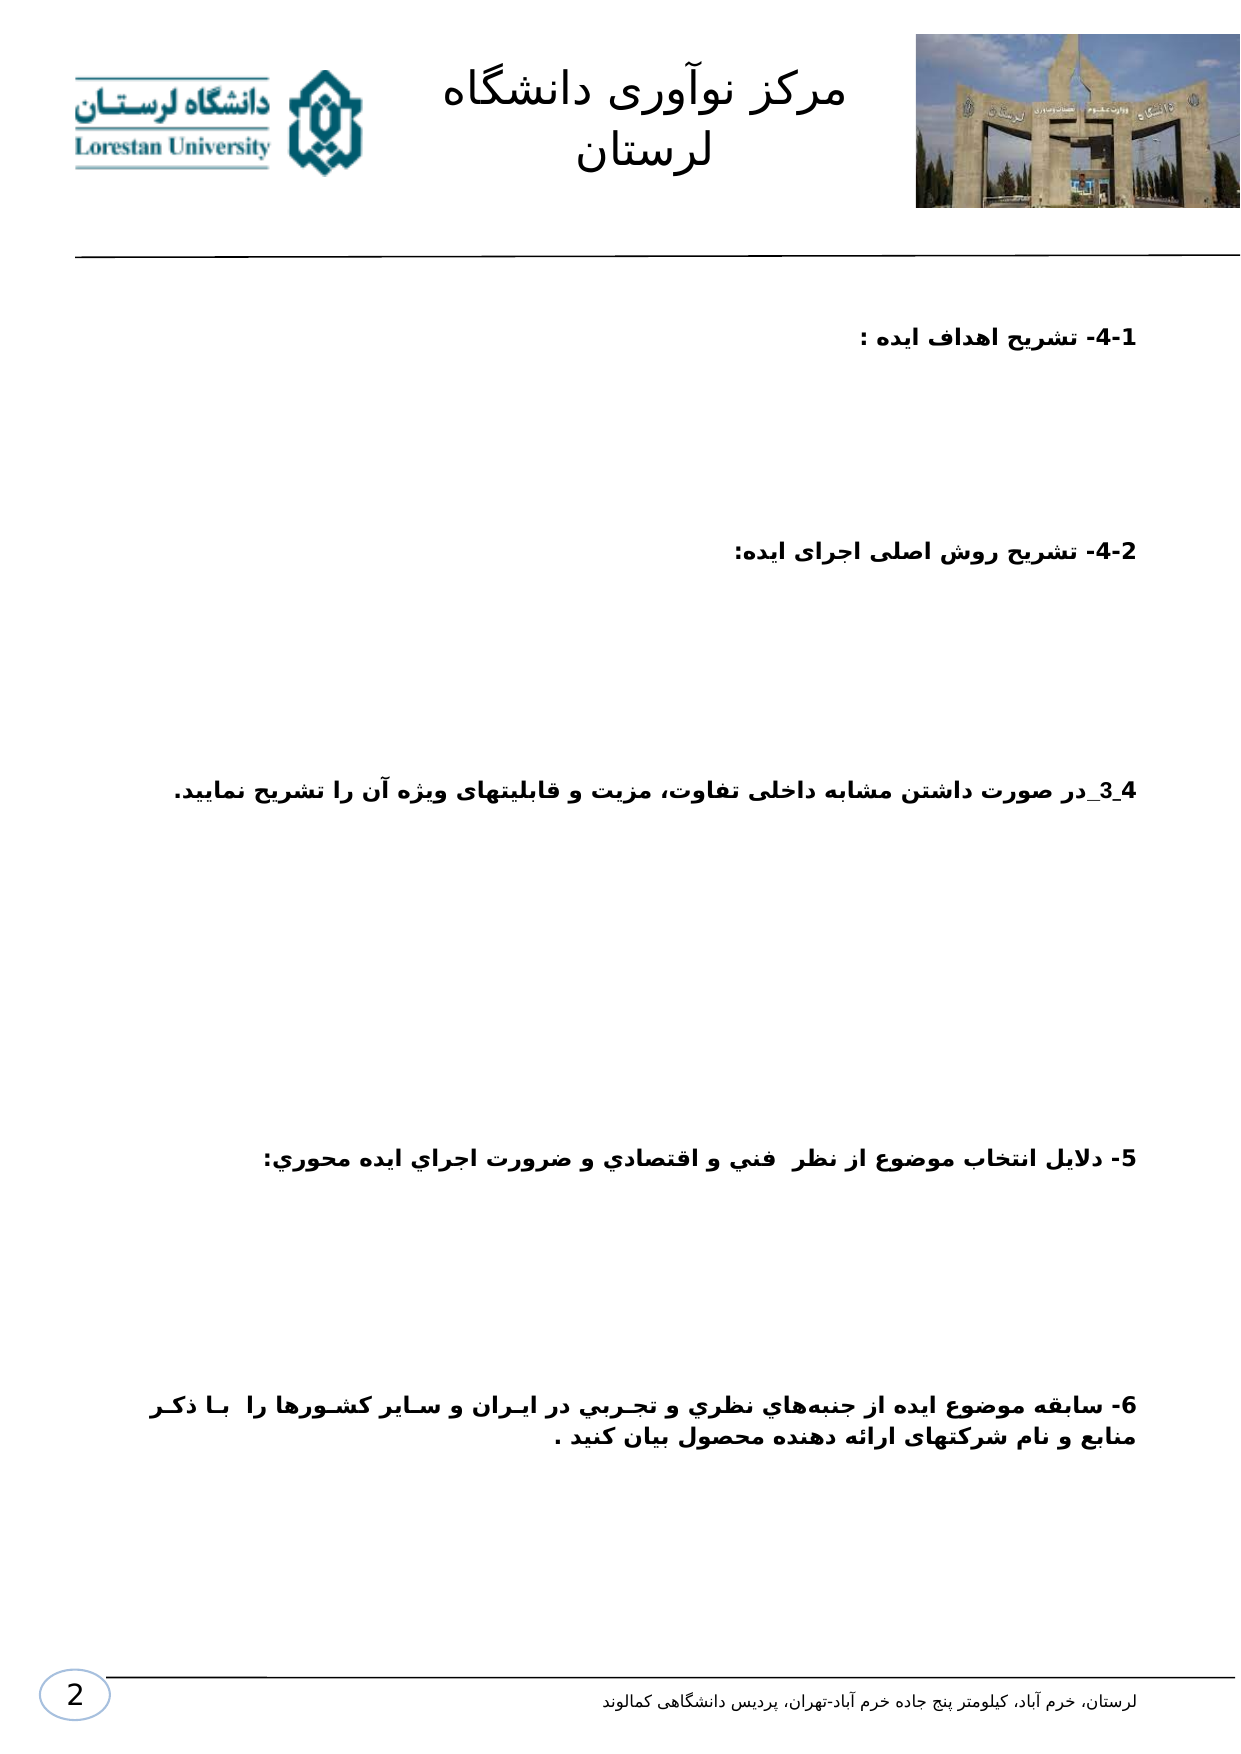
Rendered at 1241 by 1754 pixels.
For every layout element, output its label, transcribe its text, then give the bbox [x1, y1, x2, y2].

text 4-2- تشریح روش اصلی اجرای ایده: [150, 538, 1137, 565]
text 4_3_در صورت داشتن مشابه داخلی تفاوت، مزیت و قابلیتهای ویژه آن را تشریح نمایید. [150, 777, 1137, 804]
picture [915, 34, 1240, 208]
picture [75, 70, 363, 177]
text 6- سابقه موضوع ايده از جنبه‌هاي نظري و تجربي در ايران و ساير کشورها را با ذکر منابع و نام شرکتهای ارائه دهنده محصول بيان کنيد . [150, 1392, 1137, 1449]
text 4-1- تشریح اهداف ایده : [150, 324, 1137, 351]
text 5- دلايل انتخاب موضوع از نظر فني و اقتصادي و ضرورت اجراي ايده محوري: [150, 1145, 1137, 1172]
